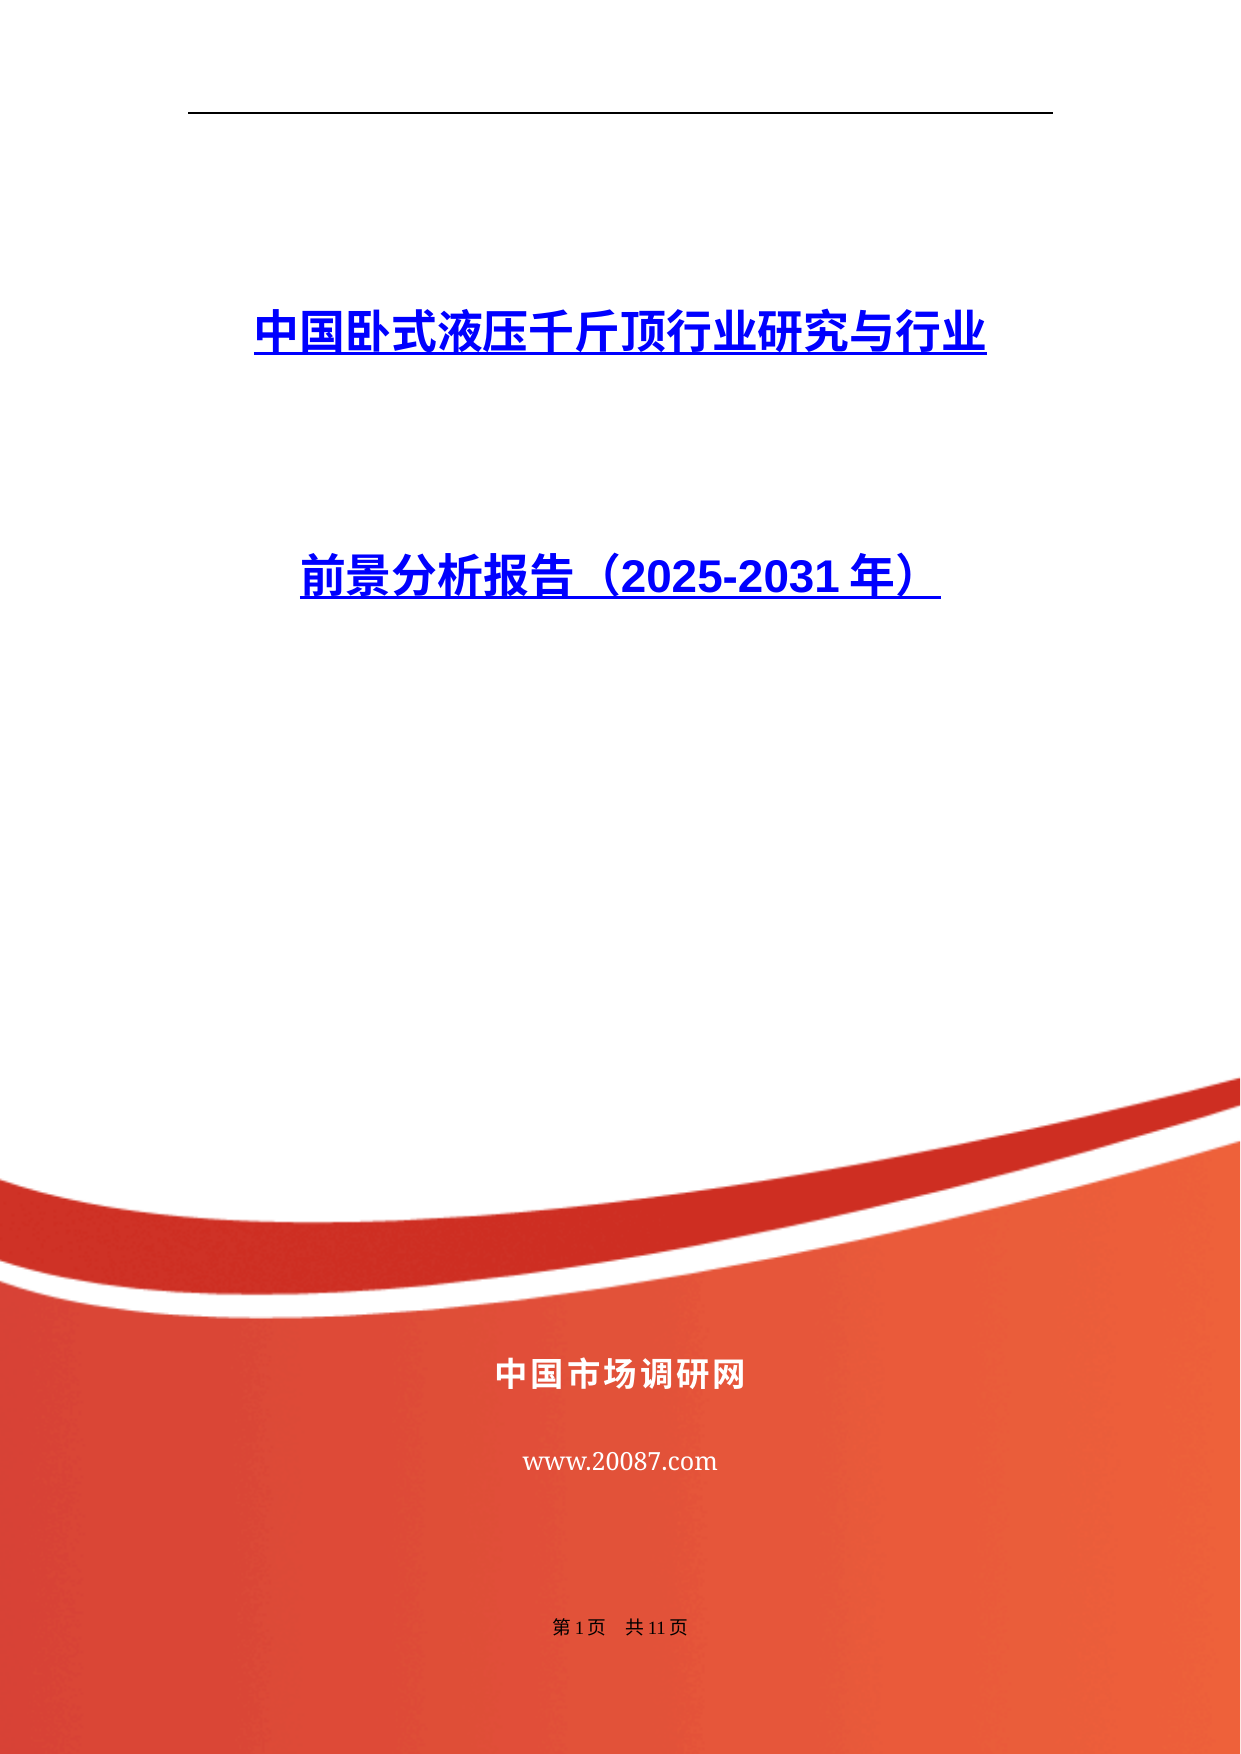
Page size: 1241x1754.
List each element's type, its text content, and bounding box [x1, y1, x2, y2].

subtitle 中国市场调研网 [187, 1339, 1053, 1404]
picture [0, 1006, 1241, 1754]
table_header 中国卧式液压千斤顶行业研究与行业前景分析报告（2025-2031年） [188, 207, 1053, 773]
text www.20087.com [187, 1428, 1053, 1493]
